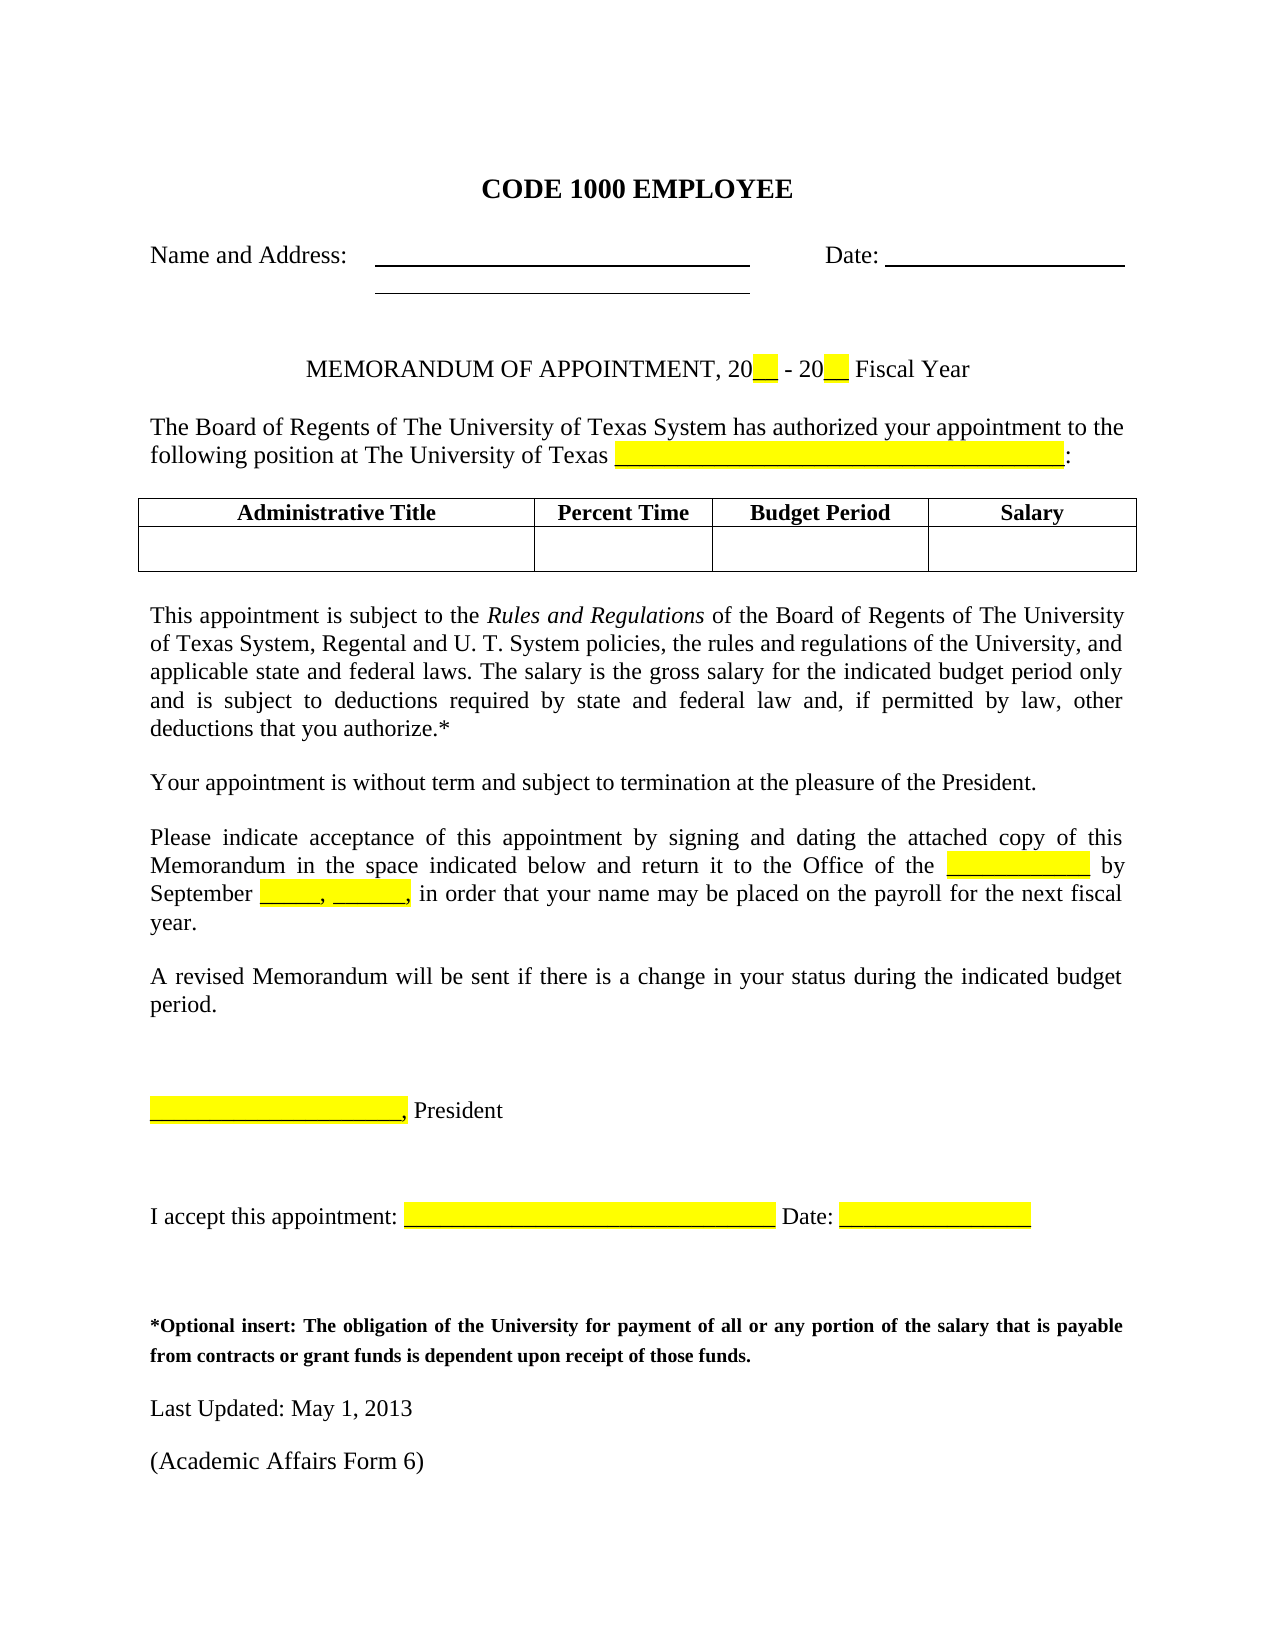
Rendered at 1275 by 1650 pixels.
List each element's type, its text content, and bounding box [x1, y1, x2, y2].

text MEMORANDUM OF APPOINTMENT, 20__ - 20__ Fiscal Year [849, 354, 1125, 383]
text A revised Memorandum will be sent if there is a change in your status during the indicated budget period. [150, 961, 1125, 1018]
text CODE 1000 EMPLOYEE [150, 150, 1125, 204]
text Last Updated: May 1, 2013 [150, 1392, 1125, 1421]
text This appointment is subject to the Rules and Regulations of the Board of Regents of The University of Texas System, Regental and U. T. System policies, the rules and regulations of the University, and applicable state and federal laws. The salary is the gross salary for the indicated budget period only and is subject to deductions required by state and federal law and, if permitted by law, other deductions that you authorize.* [150, 600, 1125, 741]
table_cell [535, 527, 712, 571]
text (Academic Affairs Form 6) [150, 1446, 1125, 1475]
table_cell [929, 527, 1136, 571]
text The Board of Regents of The University of Texas System has authorized your appointment to the following position at The University of Texas ____________________________________: [150, 412, 1125, 469]
table_header Administrative Title [139, 499, 534, 526]
table_header Percent Time [535, 499, 712, 526]
text Please indicate acceptance of this appointment by signing and dating the attached copy of this Memorandum in the space indicated below and return it to the Office of the ____________ by September _____, ______, in order that your name may be placed on the payroll for the next fiscal year. [150, 822, 1125, 935]
table_header Salary [929, 499, 1136, 526]
text MEMORANDUM OF APPOINTMENT, 20__ - 20__ Fiscal Year [150, 354, 753, 383]
text *Optional insert: The obligation of the University for payment of all or any portion of the salary that is payable from contracts or grant funds is dependent upon receipt of those funds. [150, 1307, 1125, 1367]
table_header Budget Period [713, 499, 928, 526]
table_cell [139, 527, 534, 571]
table_cell [713, 527, 928, 571]
text I accept this appointment: _______________________________ Date: ________________ [150, 1201, 1125, 1229]
text Name and Address: Date: [150, 240, 1125, 269]
text _____________________, President [150, 1095, 1125, 1124]
text Your appointment is without term and subject to termination at the pleasure of the President. [150, 768, 1125, 796]
